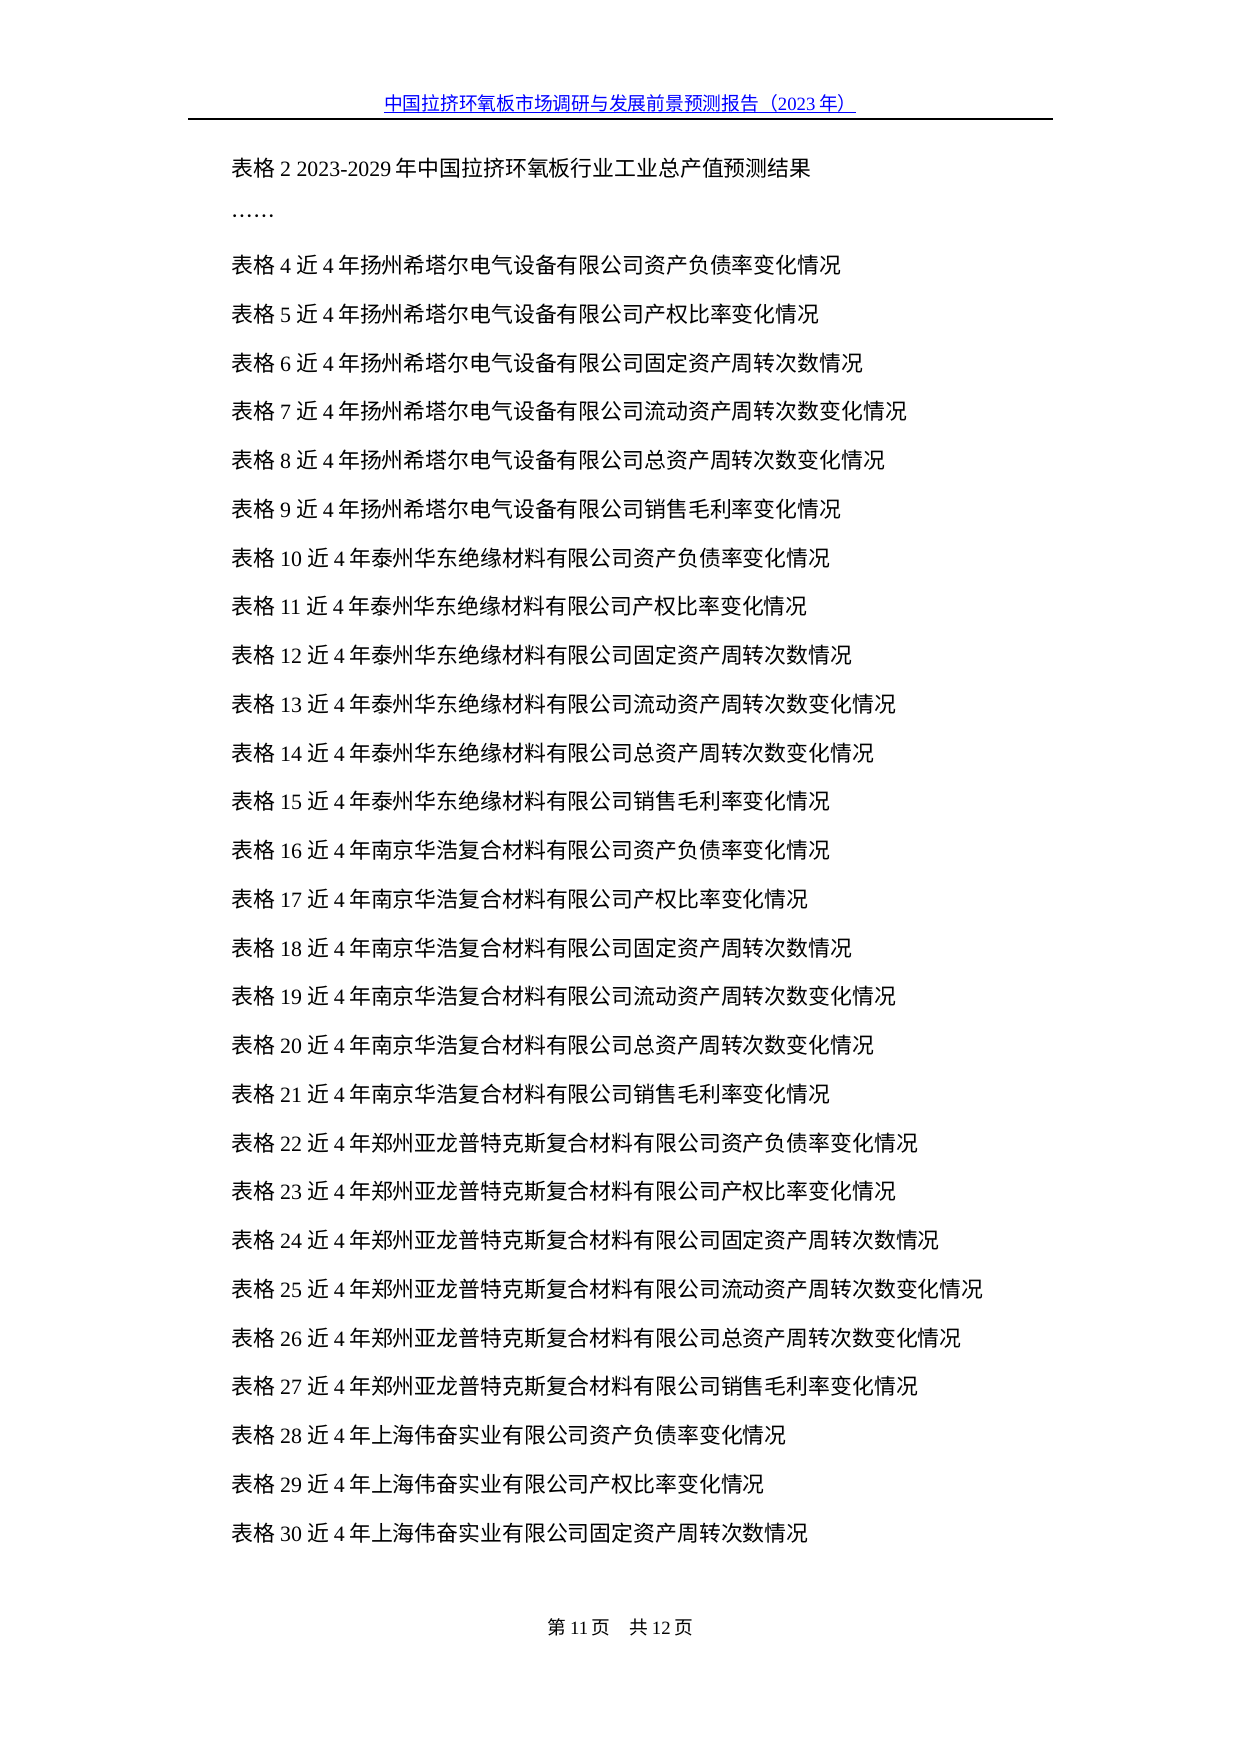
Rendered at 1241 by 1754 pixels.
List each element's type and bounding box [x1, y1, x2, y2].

text [187, 150, 1053, 1548]
